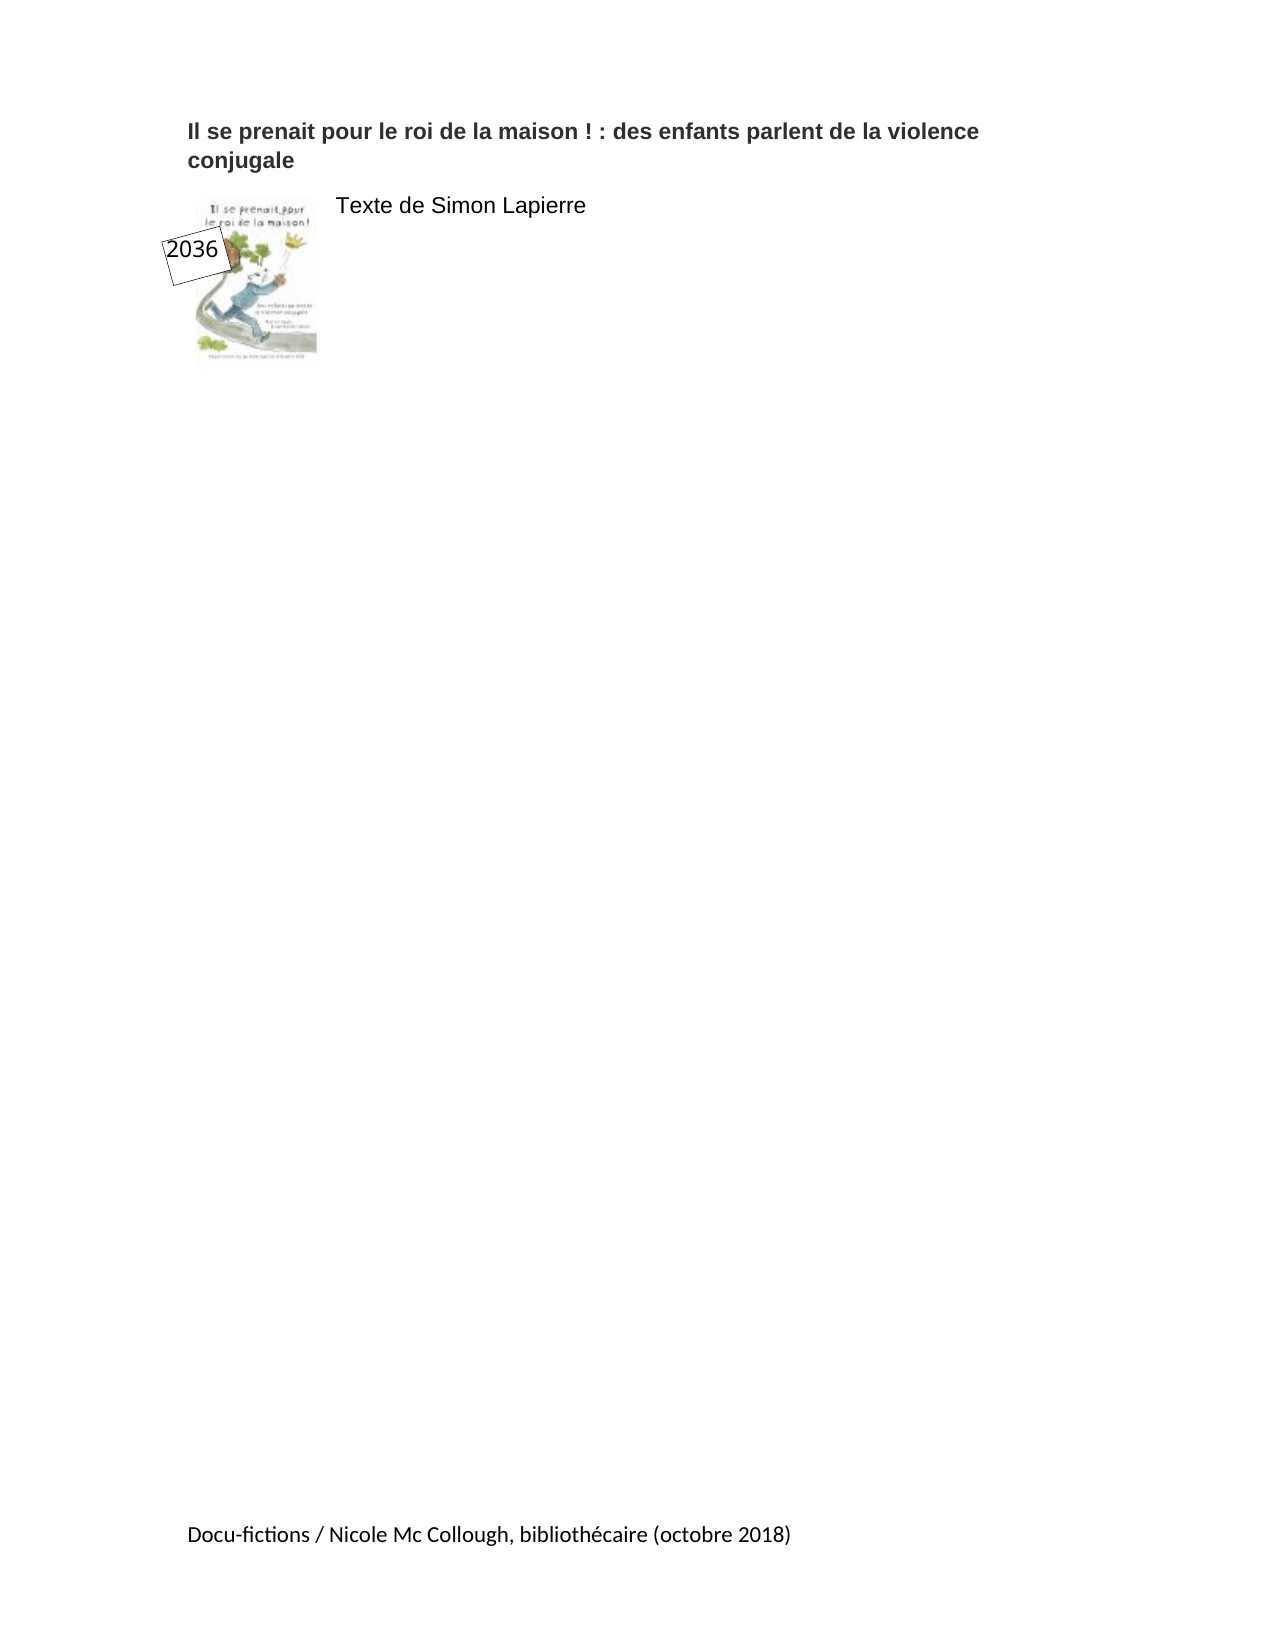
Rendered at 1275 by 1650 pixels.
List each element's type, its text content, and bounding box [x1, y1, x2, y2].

text Il se prenait pour le roi de la maison ! : des enfants parlent de la violence conjugale [187, 118, 1087, 173]
picture [195, 196, 317, 371]
text Texte de Simon Lapierre [187, 192, 1087, 218]
